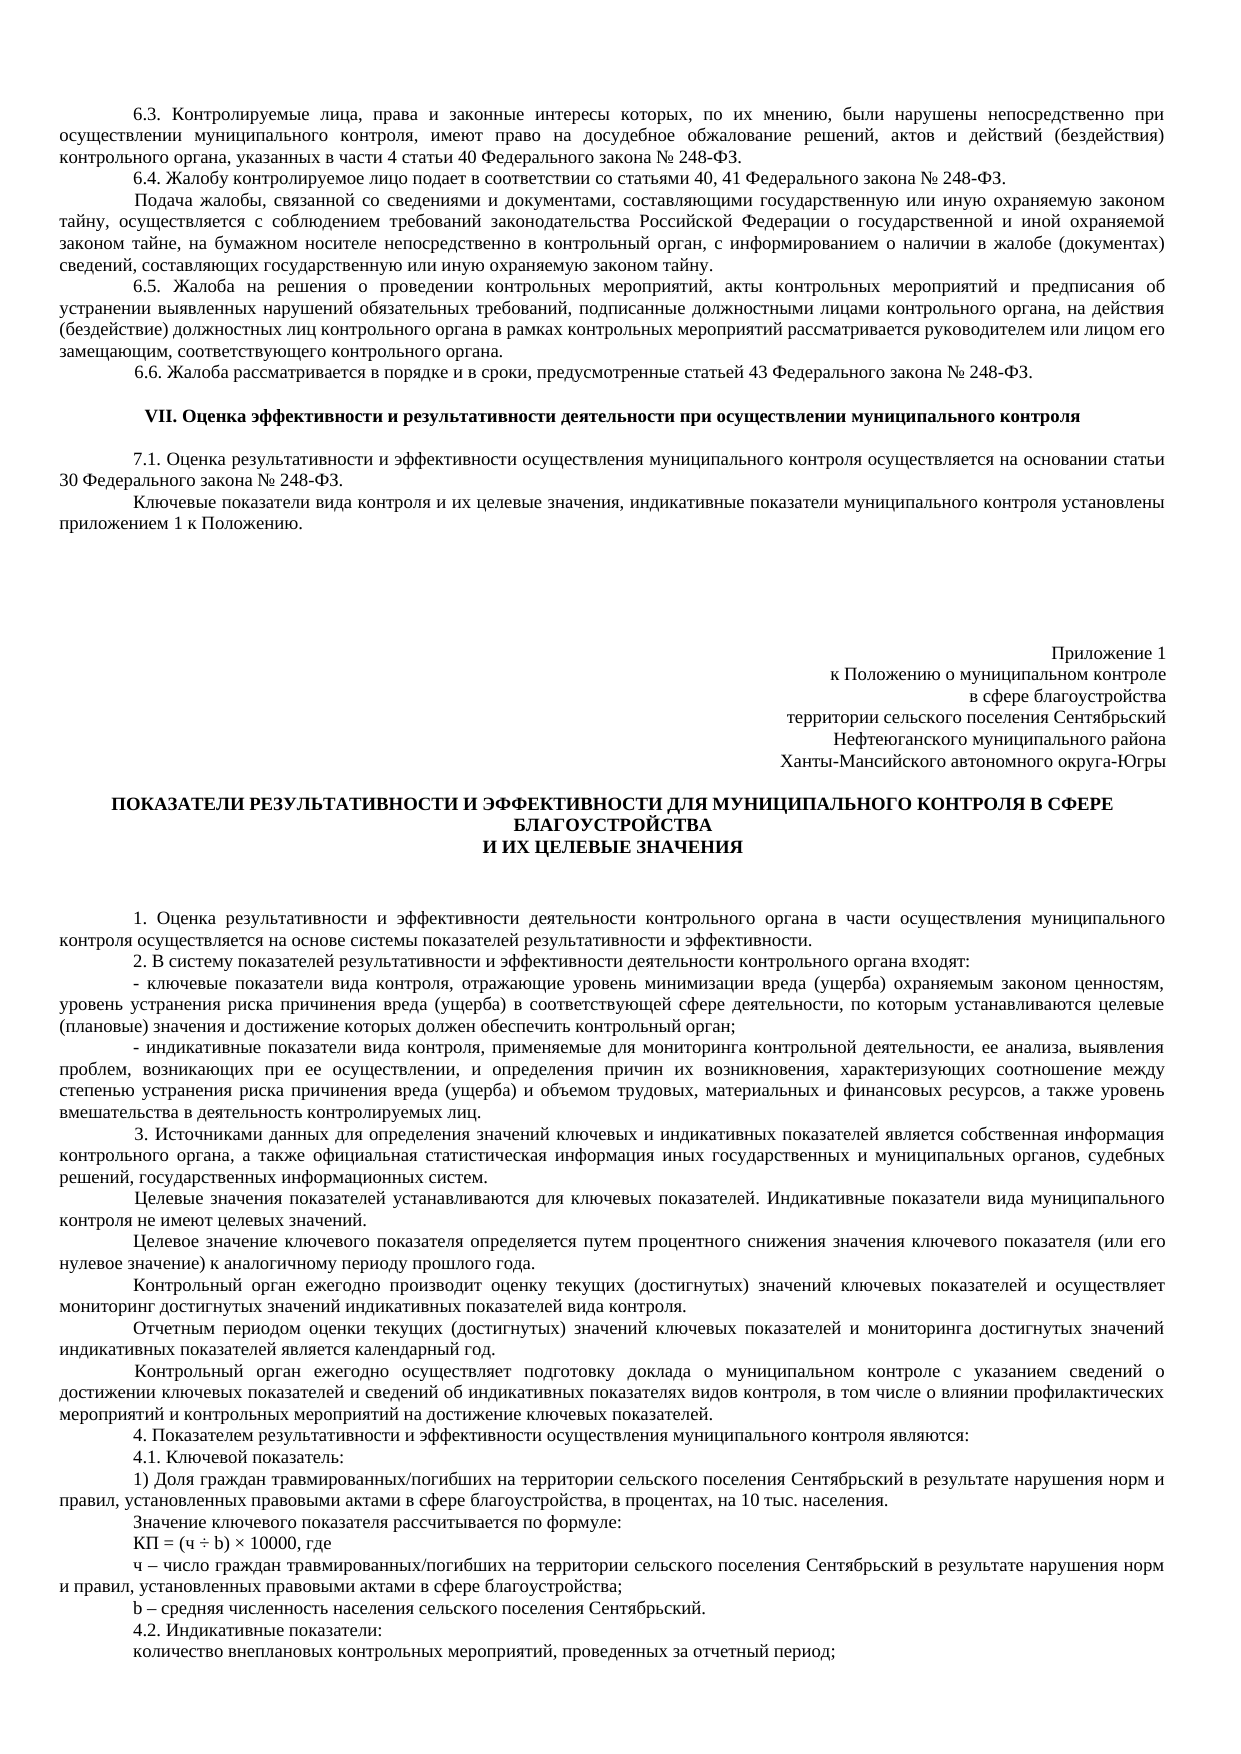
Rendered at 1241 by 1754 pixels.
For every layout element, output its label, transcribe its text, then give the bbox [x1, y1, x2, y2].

text Отчетным периодом оценки текущих (достигнутых) значений ключевых показателей и мониторинга достигнутых значений индикативных показателей является календарный год. [59, 1317, 1166, 1360]
text 1) Доля граждан травмированных/погибших на территории сельского поселения Сентябрьский в результате нарушения норм и правил, установленных правовыми актами в сфере благоустройства, в процентах, на 10 тыс. населения. [59, 1467, 1166, 1511]
text Контрольный орган ежегодно осуществляет подготовку доклада о муниципальном контроле с указанием сведений о достижении ключевых показателей и сведений об индикативных показателях видов контроля, в том числе о влиянии профилактических мероприятий и контрольных мероприятий на достижение ключевых показателей. [59, 1360, 1166, 1424]
text 1. Оценка результативности и эффективности деятельности контрольного органа в части осуществления муниципального контроля осуществляется на основе системы показателей результативности и эффективности. [59, 907, 1166, 950]
text И ИХ ЦЕЛЕВЫЕ ЗНАЧЕНИЯ [59, 836, 1166, 857]
text 7.1. Оценка результативности и эффективности осуществления муниципального контроля осуществляется на основании статьи 30 Федерального закона № 248-ФЗ. [59, 448, 1166, 491]
text 6.5. Жалоба на решения о проведении контрольных мероприятий, акты контрольных мероприятий и предписания об устранении выявленных нарушений обязательных требований, подписанные должностными лицами контрольного органа, на действия (бездействие) должностных лиц контрольного органа в рамках контрольных мероприятий рассматривается руководителем или лицом его замещающим, соответствующего контрольного органа. [59, 275, 1166, 361]
text к Положению о муниципальном контроле [59, 663, 1166, 685]
text Приложение 1 [59, 642, 1166, 663]
text Целевое значение ключевого показателя определяется путем процентного снижения значения ключевого показателя (или его нулевое значение) к аналогичному периоду прошлого года. [59, 1230, 1166, 1273]
text Ханты-Мансийского автономного округа-Югры [59, 749, 1166, 771]
text ч – число граждан травмированных/погибших на территории сельского поселения Сентябрьский в результате нарушения норм и правил, установленных правовыми актами в сфере благоустройства; [59, 1554, 1166, 1597]
text 6.6. Жалоба рассматривается в порядке и в сроки, предусмотренные статьей 43 Федерального закона № 248-ФЗ. [59, 361, 1166, 383]
text Нефтеюганского муниципального района [59, 728, 1166, 749]
text 4. Показателем результативности и эффективности осуществления муниципального контроля являются: [59, 1424, 1166, 1446]
text 6.3. Контролируемые лица, права и законные интересы которых, по их мнению, были нарушены непосредственно при осуществлении муниципального контроля, имеют право на досудебное обжалование решений, актов и действий (бездействия) контрольного органа, указанных в части 4 статьи 40 Федерального закона № 248-ФЗ. [59, 103, 1166, 167]
text Подача жалобы, связанной со сведениями и документами, составляющими государственную или иную охраняемую законом тайну, осуществляется с соблюдением требований законодательства Российской Федерации о государственной и иной охраняемой законом тайне, на бумажном носителе непосредственно в контрольный орган, с информированием о наличии в жалобе (документах) сведений, составляющих государственную или иную охраняемую законом тайну. [59, 189, 1166, 275]
text в сфере благоустройства [59, 685, 1166, 706]
text количество внеплановых контрольных мероприятий, проведенных за отчетный период; [59, 1640, 1166, 1662]
text 4.2. Индикативные показатели: [59, 1618, 1166, 1640]
text 2. В систему показателей результативности и эффективности деятельности контрольного органа входят: [59, 950, 1166, 972]
text 3. Источниками данных для определения значений ключевых и индикативных показателей является собственная информация контрольного органа, а также официальная статистическая информация иных государственных и муниципальных органов, судебных решений, государственных информационных систем. [59, 1122, 1166, 1187]
text Контрольный орган ежегодно производит оценку текущих (достигнутых) значений ключевых показателей и осуществляет мониторинг достигнутых значений индикативных показателей вида контроля. [59, 1273, 1166, 1317]
text Значение ключевого показателя рассчитывается по формуле: [59, 1511, 1166, 1532]
text Ключевые показатели вида контроля и их целевые значения, индикативные показатели муниципального контроля установлены приложением 1 к Положению. [59, 491, 1166, 534]
text Целевые значения показателей устанавливаются для ключевых показателей. Индикативные показатели вида муниципального контроля не имеют целевых значений. [59, 1187, 1166, 1230]
text - ключевые показатели вида контроля, отражающие уровень минимизации вреда (ущерба) охраняемым законом ценностям, уровень устранения риска причинения вреда (ущерба) в соответствующей сфере деятельности, по которым устанавливаются целевые (плановые) значения и достижение которых должен обеспечить контрольный орган; [59, 972, 1166, 1036]
text ПОКАЗАТЕЛИ РЕЗУЛЬТАТИВНОСТИ И ЭФФЕКТИВНОСТИ ДЛЯ МУНИЦИПАЛЬНОГО КОНТРОЛЯ В СФЕРЕ БЛАГОУСТРОЙСТВА [59, 793, 1166, 836]
text - индикативные показатели вида контроля, применяемые для мониторинга контрольной деятельности, ее анализа, выявления проблем, возникающих при ее осуществлении, и определения причин их возникновения, характеризующих соотношение между степенью устранения риска причинения вреда (ущерба) и объемом трудовых, материальных и финансовых ресурсов, а также уровень вмешательства в деятельность контролируемых лиц. [59, 1036, 1166, 1122]
text VII. Оценка эффективности и результативности деятельности при осуществлении муниципального контроля [59, 404, 1166, 426]
text КП = (ч ÷ b) × 10000, где [59, 1532, 1166, 1554]
text территории сельского поселения Сентябрьский [59, 706, 1166, 728]
text 6.4. Жалобу контролируемое лицо подает в соответствии со статьями 40, 41 Федерального закона № 248-ФЗ. [59, 167, 1166, 189]
text 4.1. Ключевой показатель: [59, 1446, 1166, 1467]
text b – средняя численность населения сельского поселения Сентябрьский. [59, 1597, 1166, 1618]
